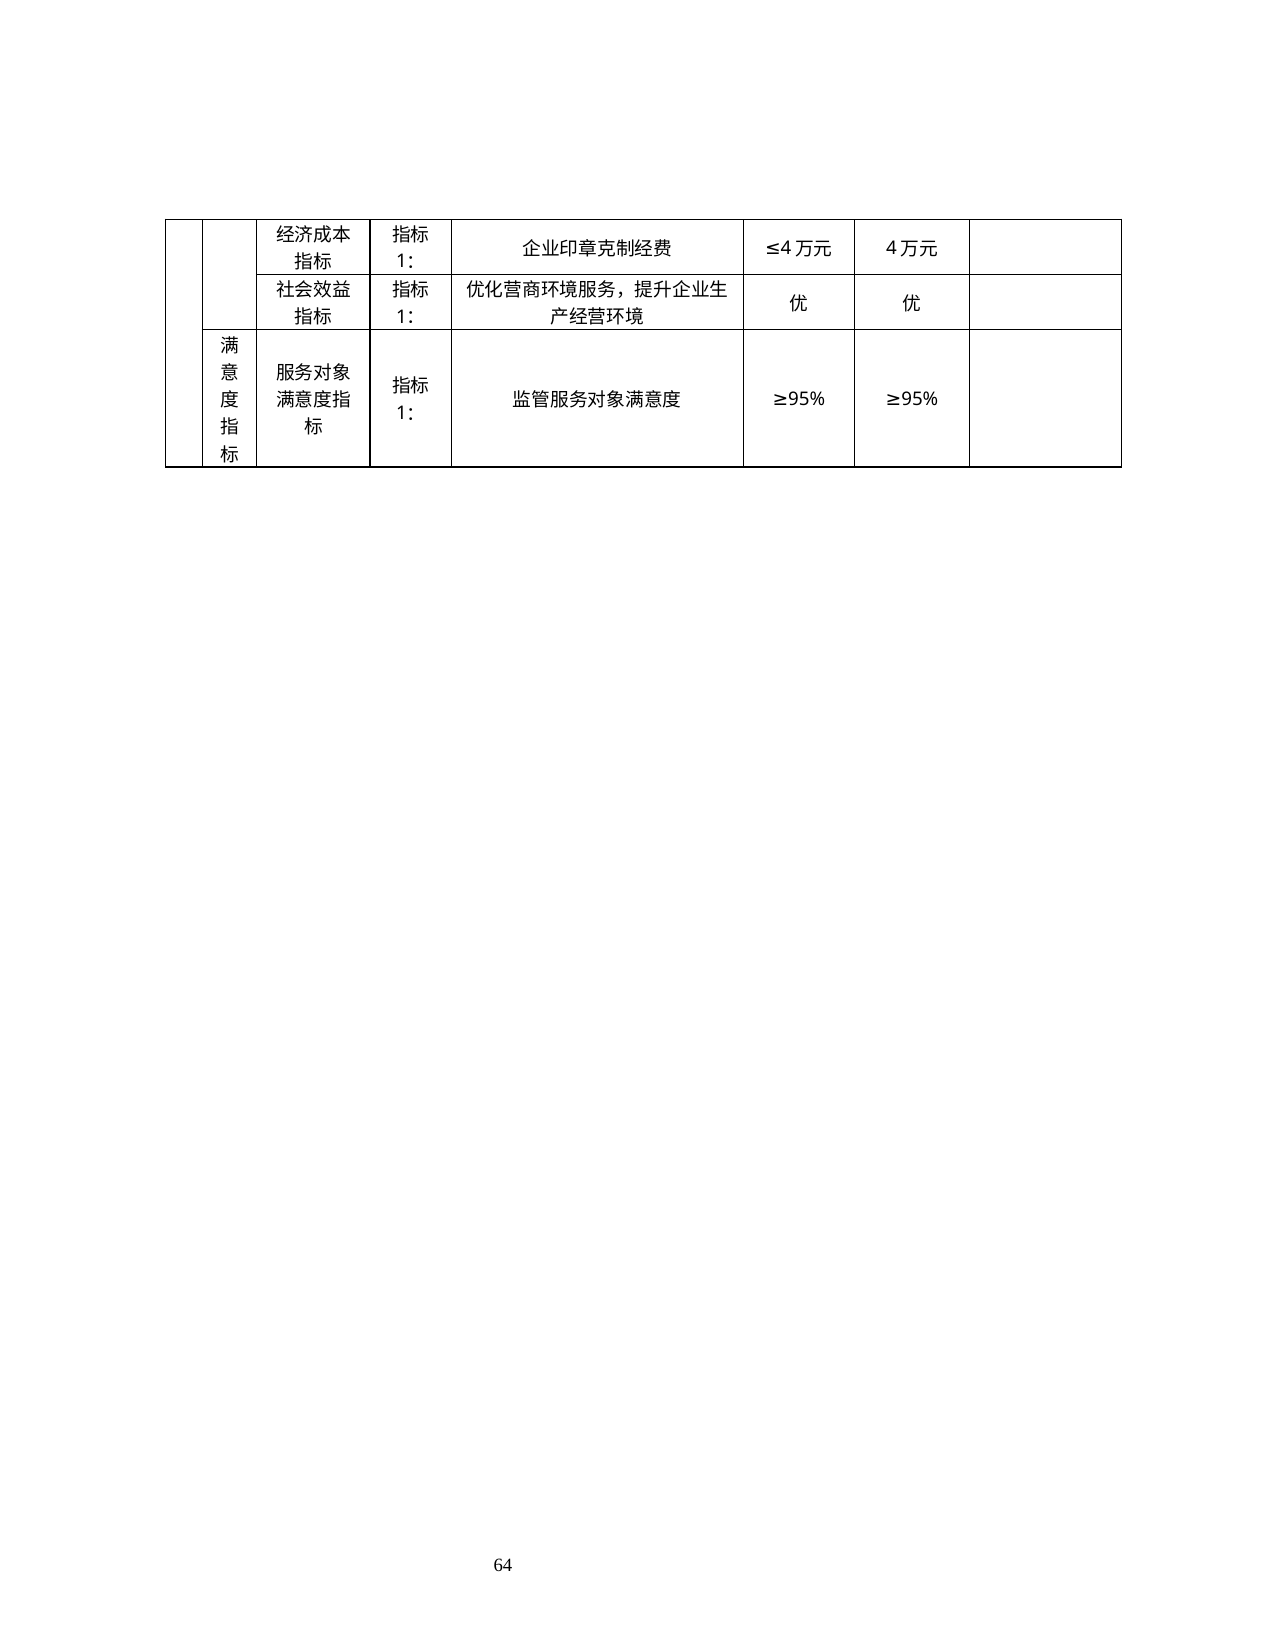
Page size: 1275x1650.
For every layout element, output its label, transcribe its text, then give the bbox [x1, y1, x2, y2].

table_cell ≥95% [855, 330, 969, 466]
table_cell [970, 275, 1121, 329]
table_cell 监管服务对象满意度 [452, 330, 743, 466]
table_cell 满意度 指标 [203, 330, 256, 466]
table_cell 优 [855, 275, 969, 329]
table_cell ≥95% [744, 330, 854, 466]
table_cell 指标1： [371, 220, 451, 274]
table_cell 服务对象满意度指标 [257, 330, 369, 466]
table_cell [970, 220, 1121, 274]
table_cell [970, 330, 1121, 466]
table_cell 4万元 [855, 220, 969, 274]
table_cell 经济成本指标 [257, 220, 369, 274]
table_cell 社会效益 指标 [257, 275, 369, 329]
table_cell 指标1： [371, 275, 451, 329]
table_cell 企业印章克制经费 [452, 220, 743, 274]
table_cell 优化营商环境服务，提升企业生产经营环境 [452, 275, 743, 329]
table_cell 指标1： [371, 330, 451, 466]
table_cell 优 [744, 275, 854, 329]
table_cell ≤4万元 [744, 220, 854, 274]
